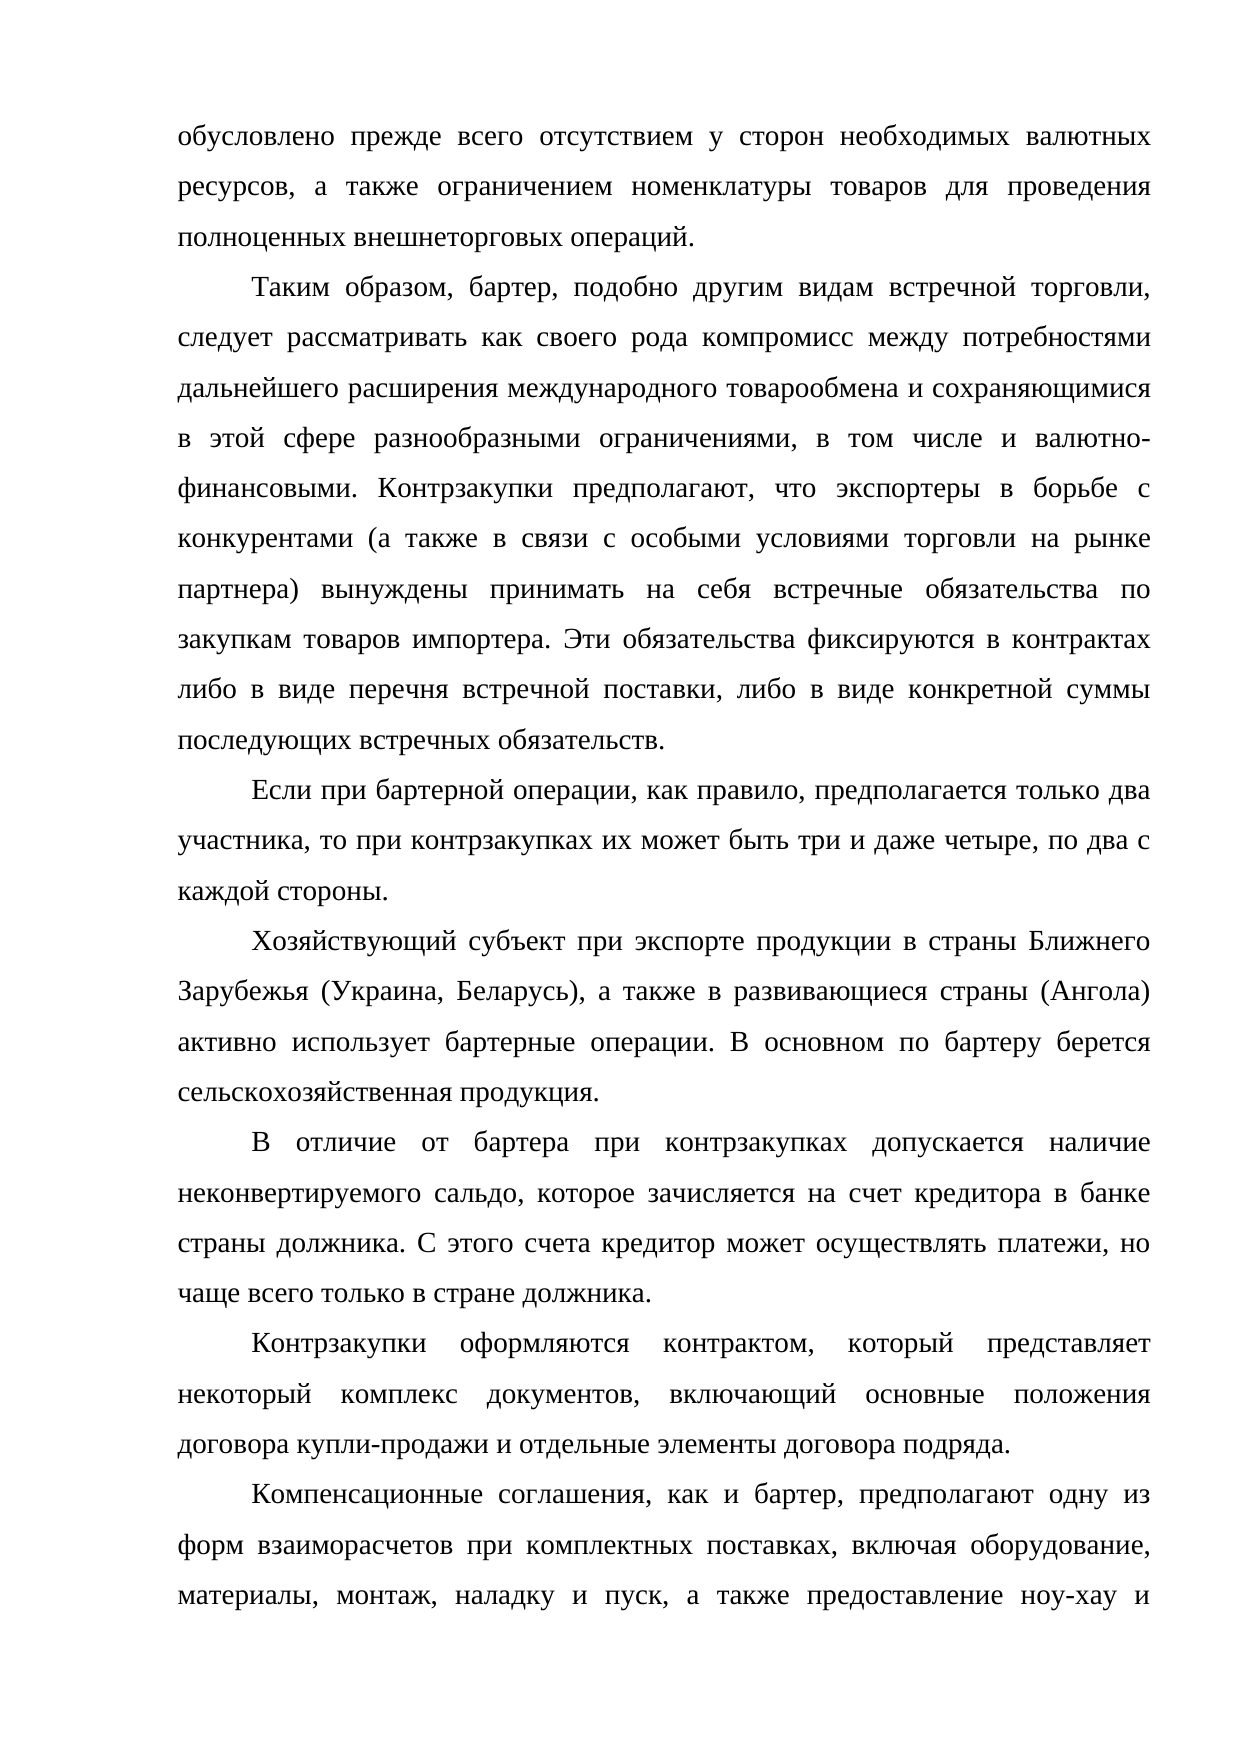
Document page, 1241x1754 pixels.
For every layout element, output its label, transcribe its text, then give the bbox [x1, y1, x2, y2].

text Хозяйствующий субъект при экспорте продукции в страны Ближнего Зарубежья (Украина, Беларусь), а также в развивающиеся страны (Ангола) активно использует бартерные операции. В основном по бартеру берется сельскохозяйственная продукция. [177, 923, 1152, 1108]
text Если при бартерной операции, как правило, предполагается только два участника, то при контрзакупках их может быть три и даже четыре, по два с каждой стороны. [177, 772, 1152, 906]
text Контрзакупки оформляются контрактом, который представляет некоторый комплекс документов, включающий основные положения договора купли-продажи и отдельные элементы договора подряда. [177, 1326, 1152, 1460]
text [177, 118, 1152, 252]
text В отличие от бартера при контрзакупках допускается наличие неконвертируемого сальдо, которое зачисляется на счет кредитора в банке страны должника. С этого счета кредитор может осуществлять платежи, но чаще всего только в стране должника. [177, 1124, 1152, 1309]
text Таким образом, бартер, подобно другим видам встречной торговли, следует рассматривать как своего рода компромисс между потребностями дальнейшего расширения международного товарообмена и сохраняющимися в этой сфере разнообразными ограничениями, в том числе и валютно-финансовыми. Контрзакупки предполагают, что экспортеры в борьбе с конкурентами (а также в связи с особыми условиями торговли на рынке партнера) вынуждены принимать на себя встречные обязательства по закупкам товаров импортера. Эти обязательства фиксируются в контрактах либо в виде перечня встречной поставки, либо в виде конкретной суммы последующих встречных обязательств. [177, 269, 1152, 755]
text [177, 1477, 1152, 1611]
